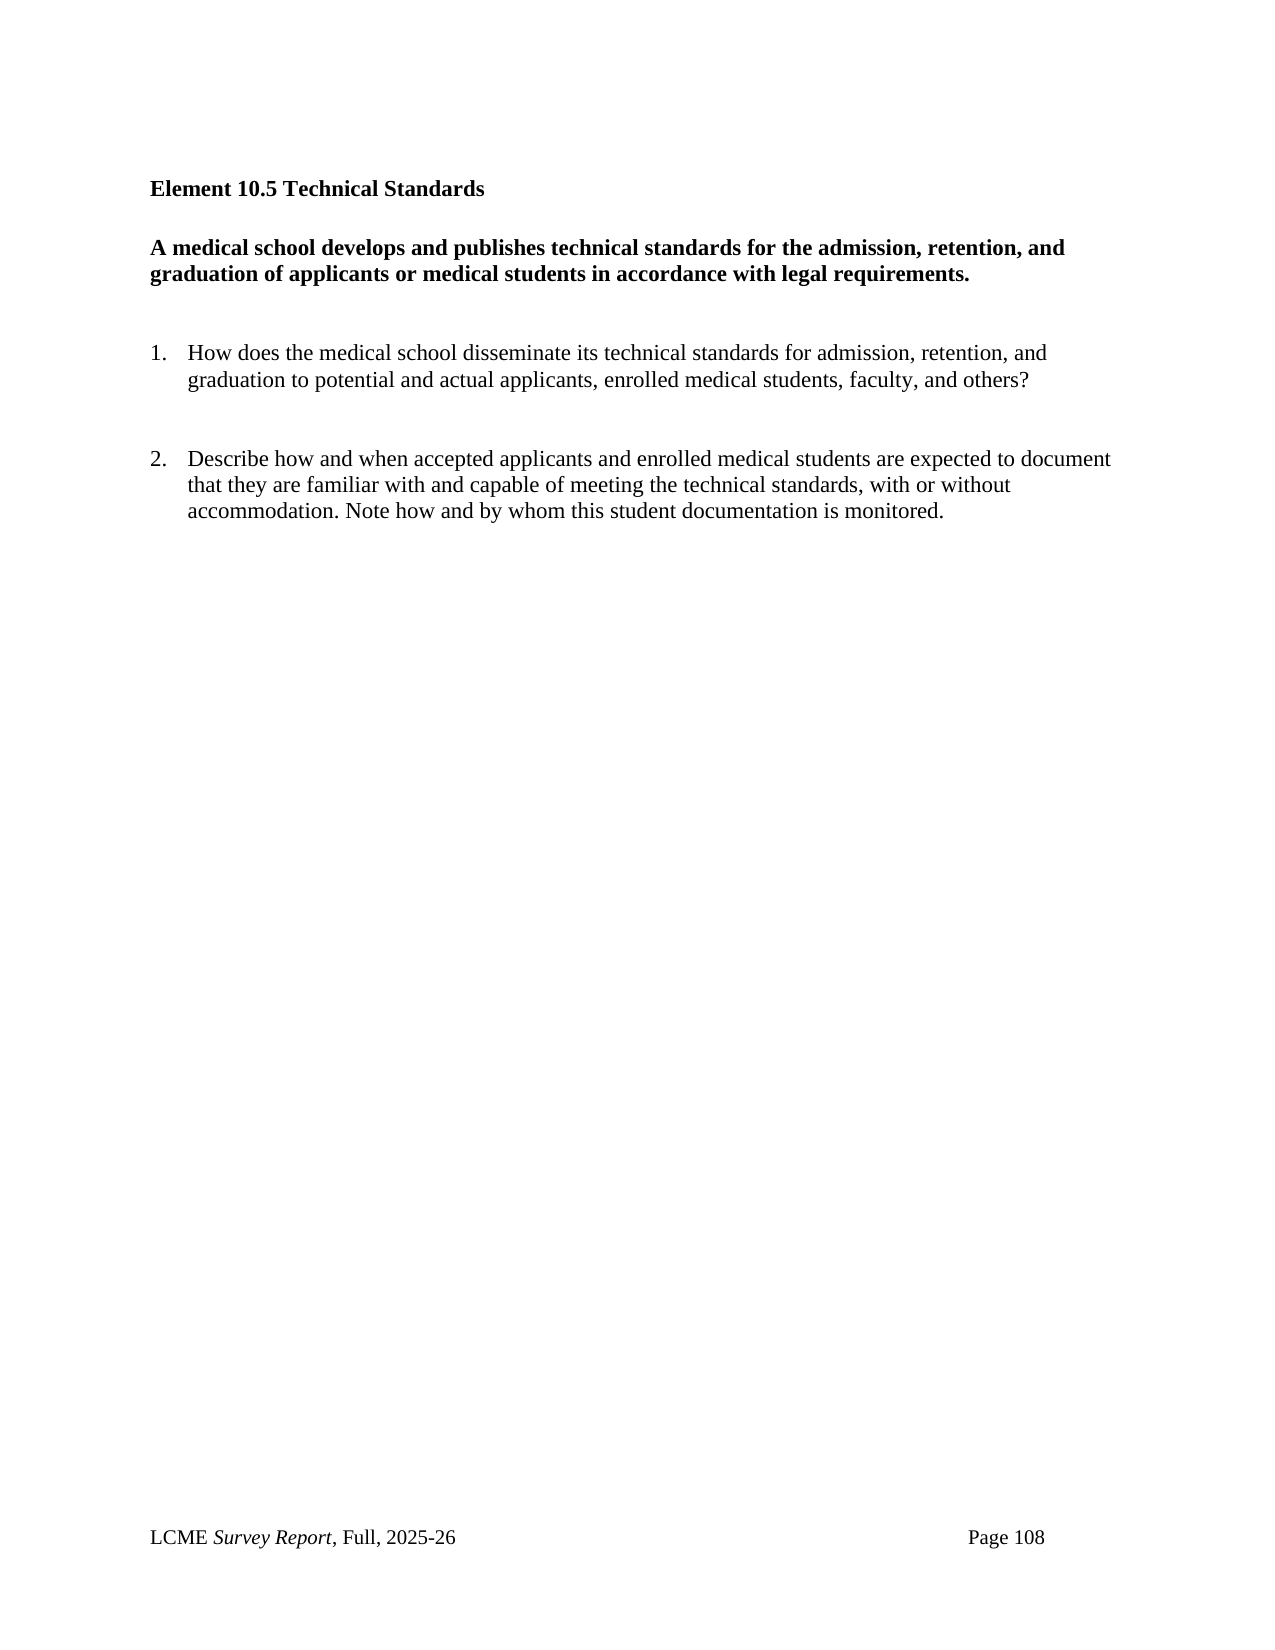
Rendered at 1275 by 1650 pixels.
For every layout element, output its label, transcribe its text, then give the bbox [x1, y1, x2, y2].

list How does the medical school disseminate its technical standards for admission, retention, and graduation to potential and actual applicants, enrolled medical students, faculty, and others? [150, 339, 1125, 392]
list Describe how and when accepted applicants and enrolled medical students are expected to document that they are familiar with and capable of meeting the technical standards, with or without accommodation. Note how and by whom this student documentation is monitored. [150, 445, 1125, 524]
subtitle Element 10.5 Technical Standards [150, 175, 1125, 201]
text A medical school develops and publishes technical standards for the admission, retention, and graduation of applicants or medical students in accordance with legal requirements. [150, 234, 1125, 287]
